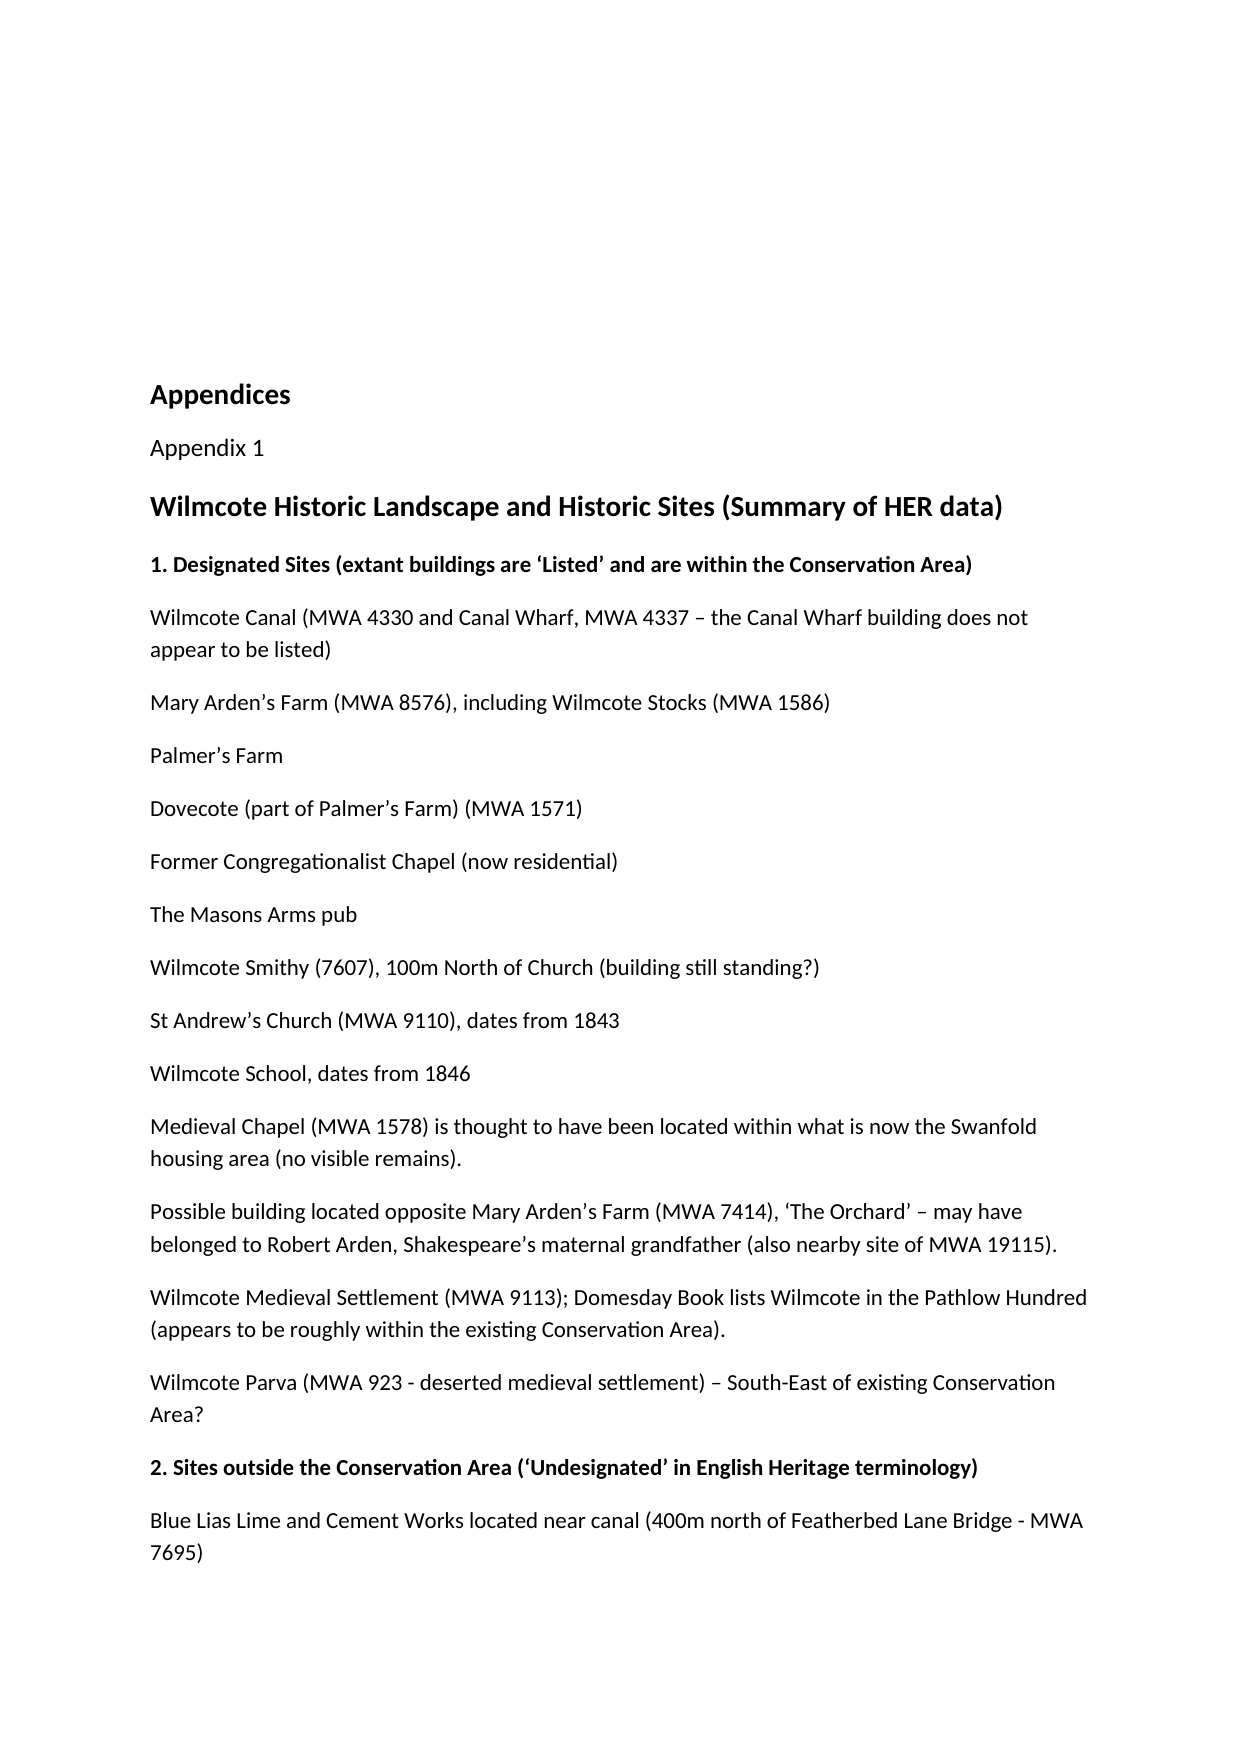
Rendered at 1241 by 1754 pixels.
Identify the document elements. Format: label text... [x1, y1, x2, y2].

text Wilmcote Smithy (7607), 100m North of Church (building still standing?) [150, 953, 1090, 981]
text Blue Lias Lime and Cement Works located near canal (400m north of Featherbed Lane Bridge - MWA 7695) [150, 1506, 1090, 1566]
text Wilmcote Medieval Settlement (MWA 9113); Domesday Book lists Wilmcote in the Pathlow Hundred (appears to be roughly within the existing Conservation Area). [150, 1283, 1090, 1343]
text Palmer’s Farm [150, 741, 1090, 769]
text Medieval Chapel (MWA 1578) is thought to have been located within what is now the Swanfold housing area (no visible remains). [150, 1112, 1090, 1172]
text 1. Designated Sites (extant buildings are ‘Listed’ and are within the Conservation Area) [150, 550, 1090, 578]
text Wilmcote Historic Landscape and Historic Sites (Summary of HER data) [150, 488, 1090, 524]
text 2. Sites outside the Conservation Area (‘Undesignated’ in English Heritage terminology) [150, 1453, 1090, 1481]
text Appendices [150, 376, 1090, 411]
text Wilmcote School, dates from 1846 [150, 1059, 1090, 1087]
text St Andrew’s Church (MWA 9110), dates from 1843 [150, 1006, 1090, 1034]
text Dovecote (part of Palmer’s Farm) (MWA 1571) [150, 794, 1090, 822]
text Appendix 1 [150, 432, 1090, 463]
text The Masons Arms pub [150, 900, 1090, 928]
text Wilmcote Canal (MWA 4330 and Canal Wharf, MWA 4337 – the Canal Wharf building does not appear to be listed) [150, 603, 1090, 663]
text Wilmcote Parva (MWA 923 - deserted medieval settlement) – South-East of existing Conservation Area? [150, 1368, 1090, 1428]
text Mary Arden’s Farm (MWA 8576), including Wilmcote Stocks (MWA 1586) [150, 688, 1090, 716]
text Former Congregationalist Chapel (now residential) [150, 847, 1090, 875]
text Possible building located opposite Mary Arden’s Farm (MWA 7414), ‘The Orchard’ – may have belonged to Robert Arden, Shakespeare’s maternal grandfather (also nearby site of MWA 19115). [150, 1197, 1090, 1258]
